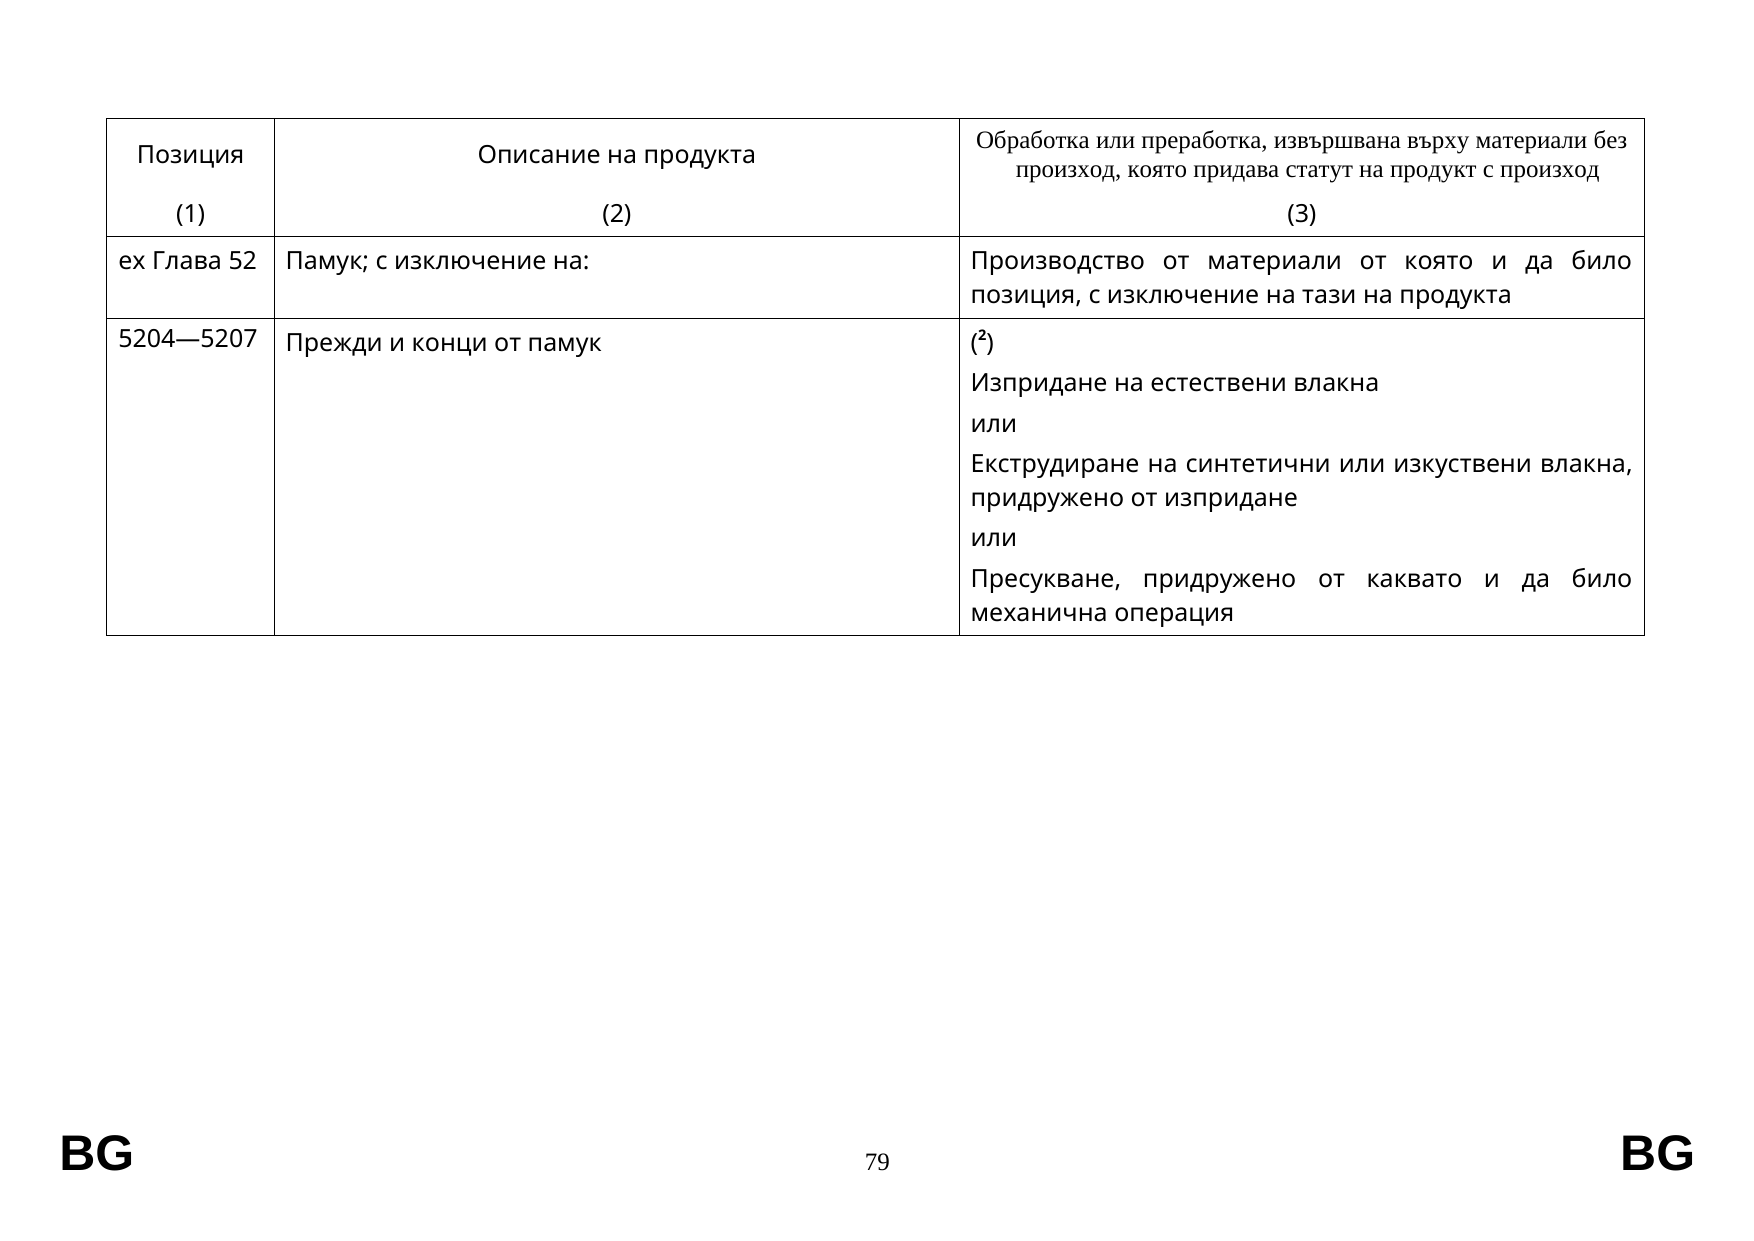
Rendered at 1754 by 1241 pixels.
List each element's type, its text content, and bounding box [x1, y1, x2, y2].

table_cell 5204—5207 [107, 319, 274, 635]
table_header Описание на продукта [275, 119, 959, 189]
table_cell (2) Изпридане на естествени влакна или Екструдиране на синтетични или изкуствени влакна, придружено от изпридане или Пресукване, придружено от каквато и да било механична операция [960, 319, 1644, 635]
table_cell (2) [275, 189, 959, 236]
table_cell ex Глава 52 [107, 237, 274, 317]
table_header Позиция [107, 119, 274, 189]
table_cell Памук; с изключение на: [275, 237, 959, 317]
table_cell Производство от материали от която и да било позиция, с изключение на тази на продукта [960, 237, 1644, 317]
table_header Обработка или преработка, извършвана върху материали без произход, която придава статут на продукт с произход [960, 119, 1644, 189]
table_cell (3) [960, 189, 1644, 236]
table_cell (1) [107, 189, 274, 236]
table_cell Прежди и конци от памук [275, 319, 959, 635]
